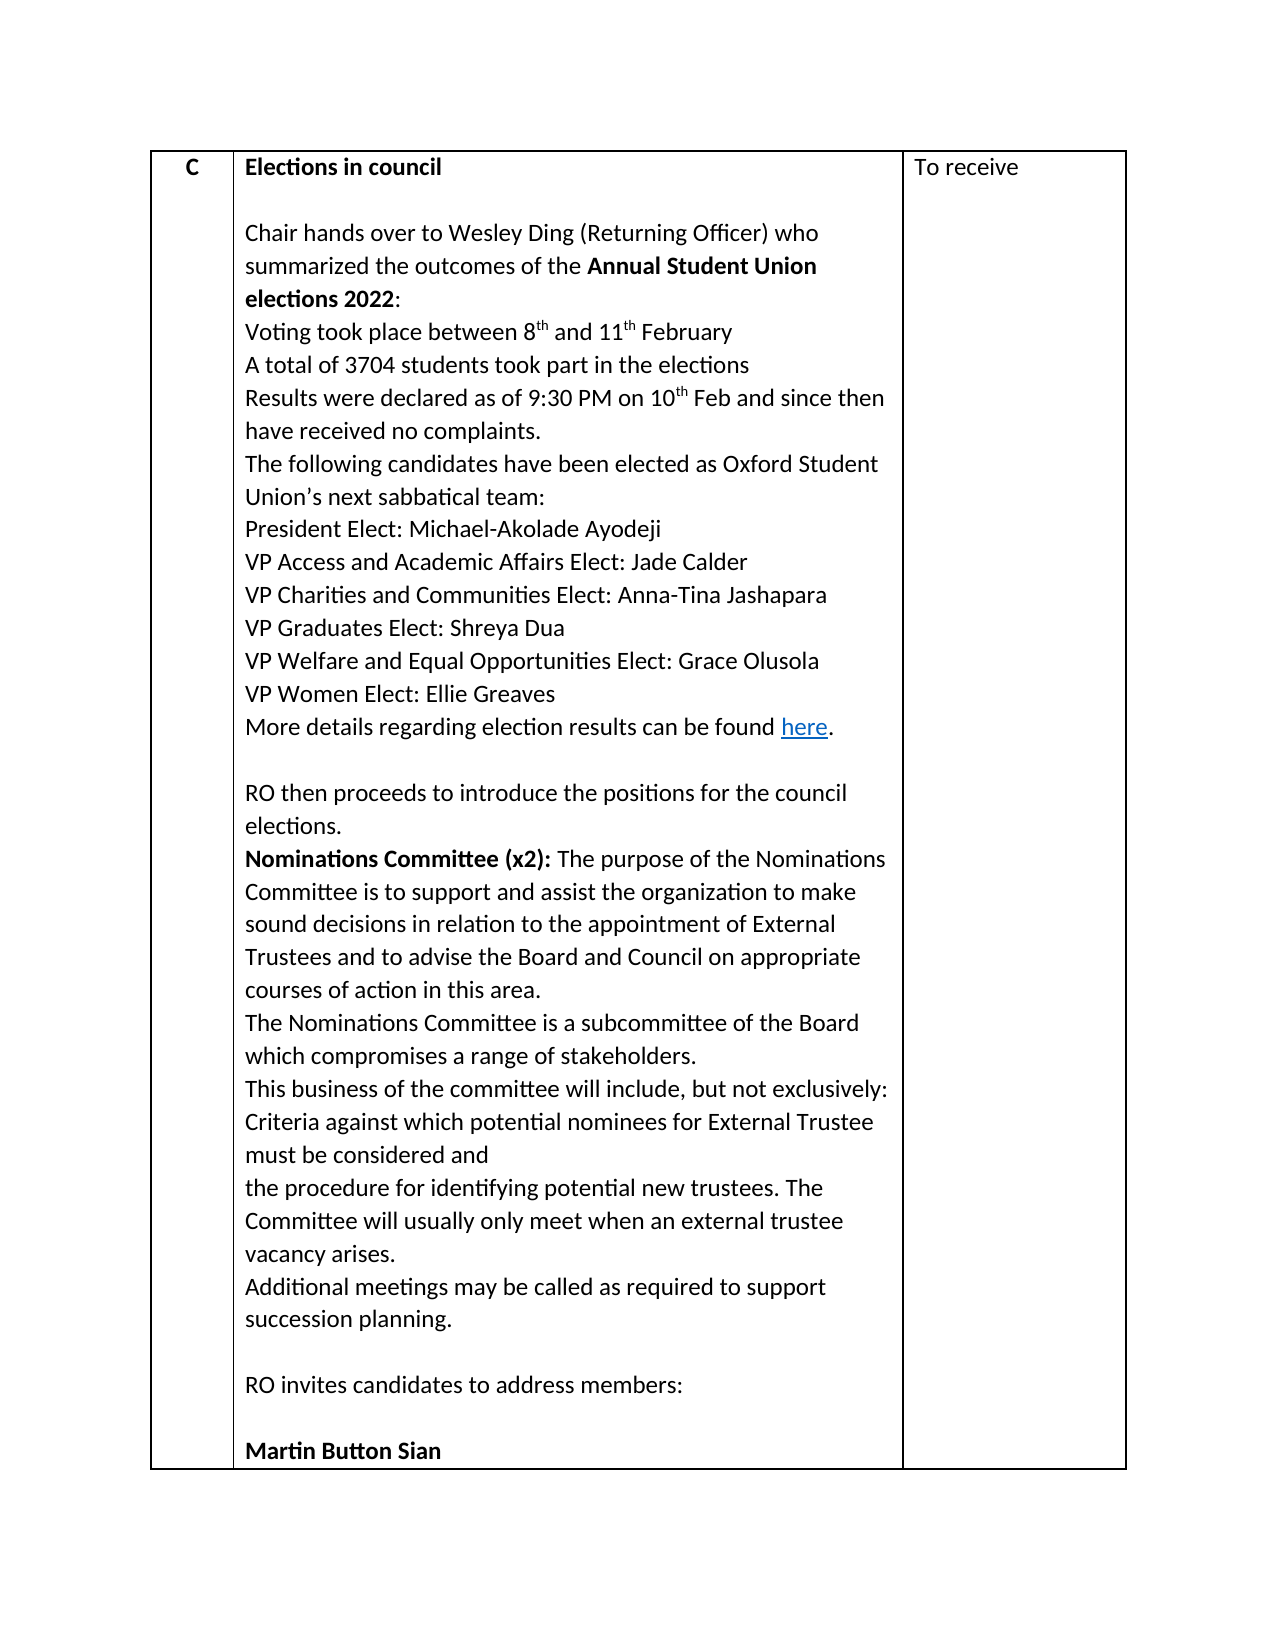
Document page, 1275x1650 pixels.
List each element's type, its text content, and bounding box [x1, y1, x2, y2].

table_cell To receive [904, 152, 1125, 1468]
table_cell C [152, 152, 233, 1468]
